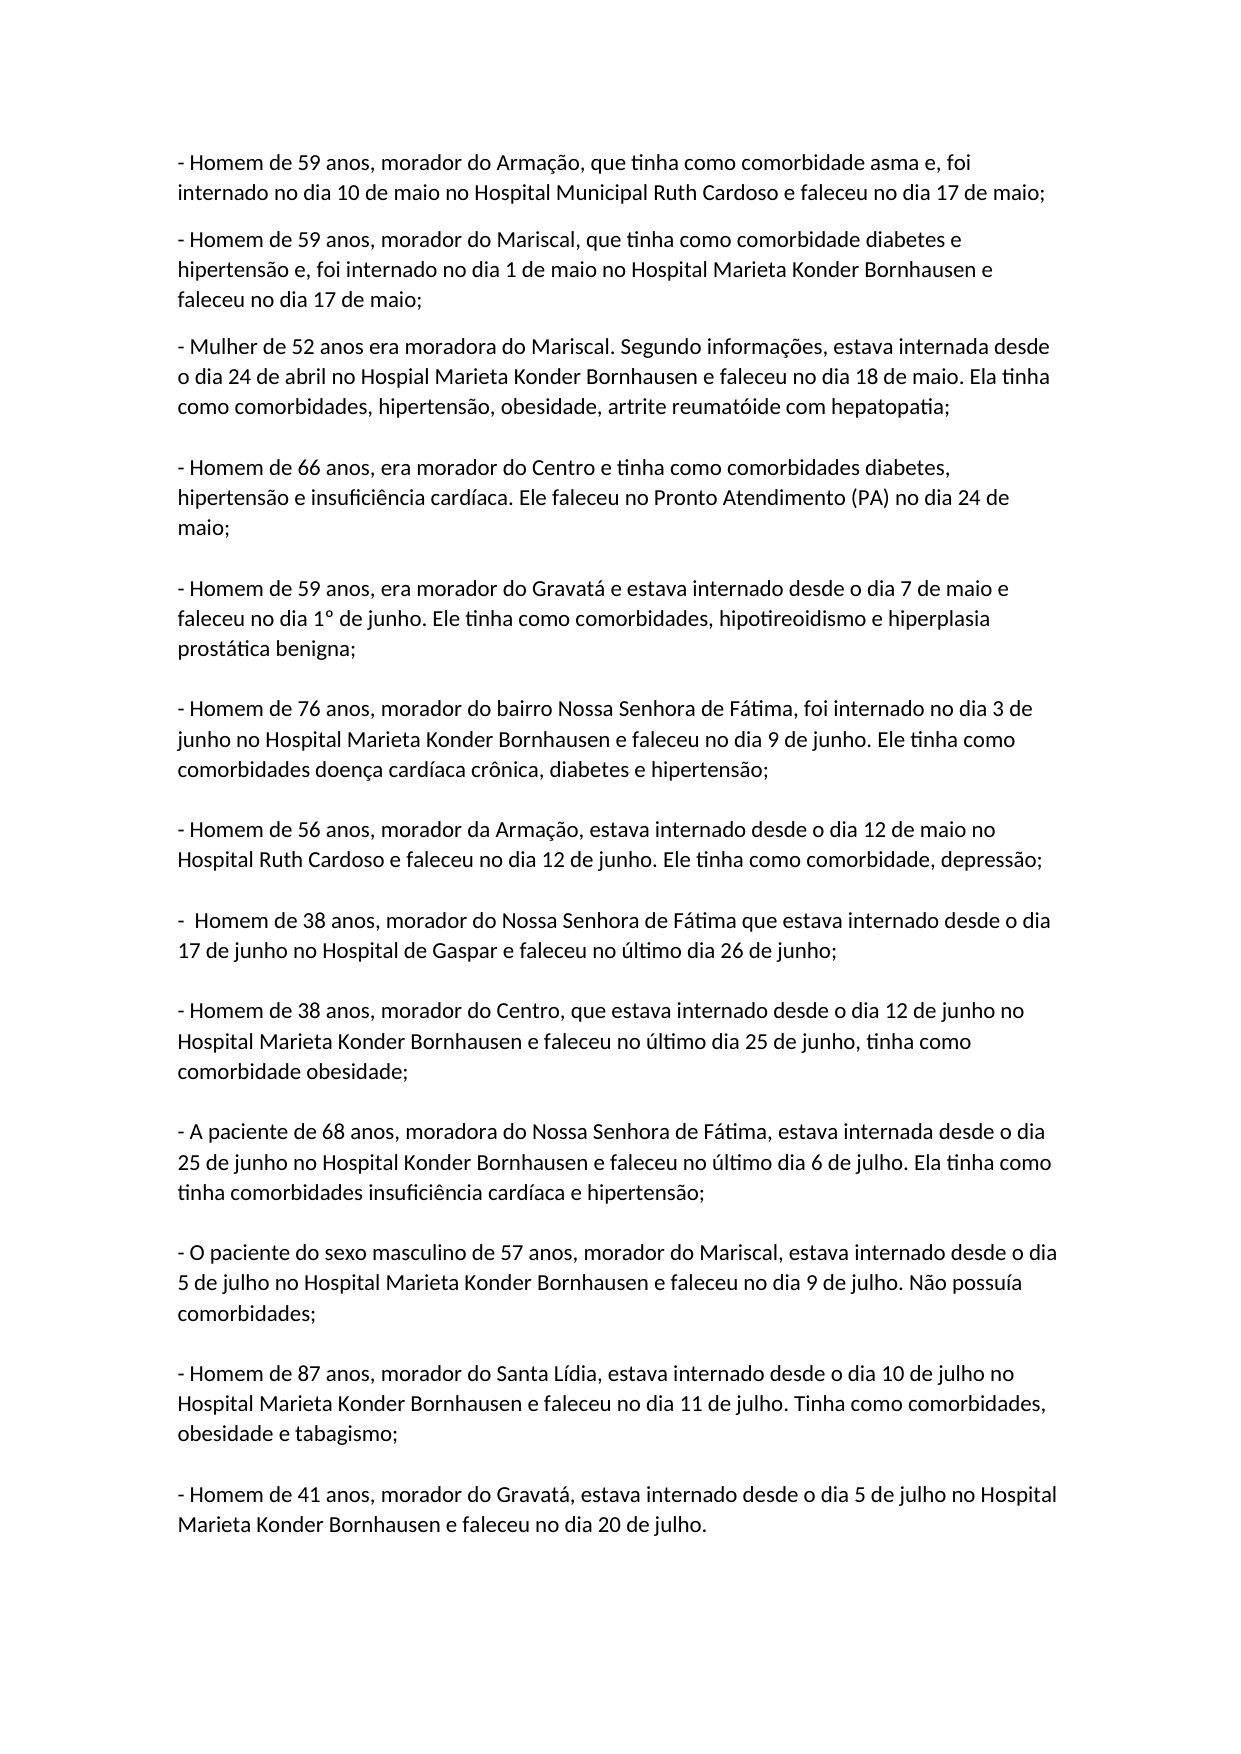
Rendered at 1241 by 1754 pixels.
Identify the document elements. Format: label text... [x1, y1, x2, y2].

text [177, 148, 1063, 206]
text - Homem de 59 anos, morador do Mariscal, que tinha como comorbidade diabetes e hipertensão e, foi internado no dia 1 de maio no Hospital Marieta Konder Bornhausen e faleceu no dia 17 de maio; [177, 225, 1063, 313]
text - Mulher de 52 anos era moradora do Mariscal. Segundo informações, estava internada desde o dia 24 de abril no Hospial Marieta Konder Bornhausen e faleceu no dia 18 de maio. Ela tinha como comorbidades, hipertensão, obesidade, artrite reumatóide com hepatopatia; - Homem de 66 anos, era morador do Centro e tinha como comorbidades diabetes, hipertensão e insuficiência cardíaca. Ele faleceu no Pronto Atendimento (PA) no dia 24 de maio; - Homem de 59 anos, era morador do Gravatá e estava internado desde o dia 7 de maio e faleceu no dia 1º de junho. Ele tinha como comorbidades, hipotireoidismo e hiperplasia prostática benigna; - Homem de 76 anos, morador do bairro Nossa Senhora de Fátima, foi internado no dia 3 de junho no Hospital Marieta Konder Bornhausen e faleceu no dia 9 de junho. Ele tinha como comorbidades doença cardíaca crônica, diabetes e hipertensão; - Homem de 56 anos, morador da Armação, estava internado desde o dia 12 de maio no Hospital Ruth Cardoso e faleceu no dia 12 de junho. Ele tinha como comorbidade, depressão; - Homem de 38 anos, morador do Nossa Senhora de Fátima que estava internado desde o dia 17 de junho no Hospital de Gaspar e faleceu no último dia 26 de junho; - Homem de 38 anos, morador do Centro, que estava internado desde o dia 12 de junho no Hospital Marieta Konder Bornhausen e faleceu no último dia 25 de junho, tinha como comorbidade obesidade; - A paciente de 68 anos, moradora do Nossa Senhora de Fátima, estava internada desde o dia 25 de junho no Hospital Konder Bornhausen e faleceu no último dia 6 de julho. Ela tinha como tinha comorbidades insuficiência cardíaca e hipertensão; - O paciente do sexo masculino de 57 anos, morador do Mariscal, estava internado desde o dia 5 de julho no Hospital Marieta Konder Bornhausen e faleceu no dia 9 de julho. Não possuía comorbidades; - Homem de 87 anos, morador do Santa Lídia, estava internado desde o dia 10 de julho no Hospital Marieta Konder Bornhausen e faleceu no dia 11 de julho. Tinha como comorbidades, obesidade e tabagismo; - Homem de 41 anos, morador do Gravatá, estava internado desde o dia 5 de julho no Hospital Marieta Konder Bornhausen e faleceu no dia 20 de julho. [177, 332, 1063, 1538]
